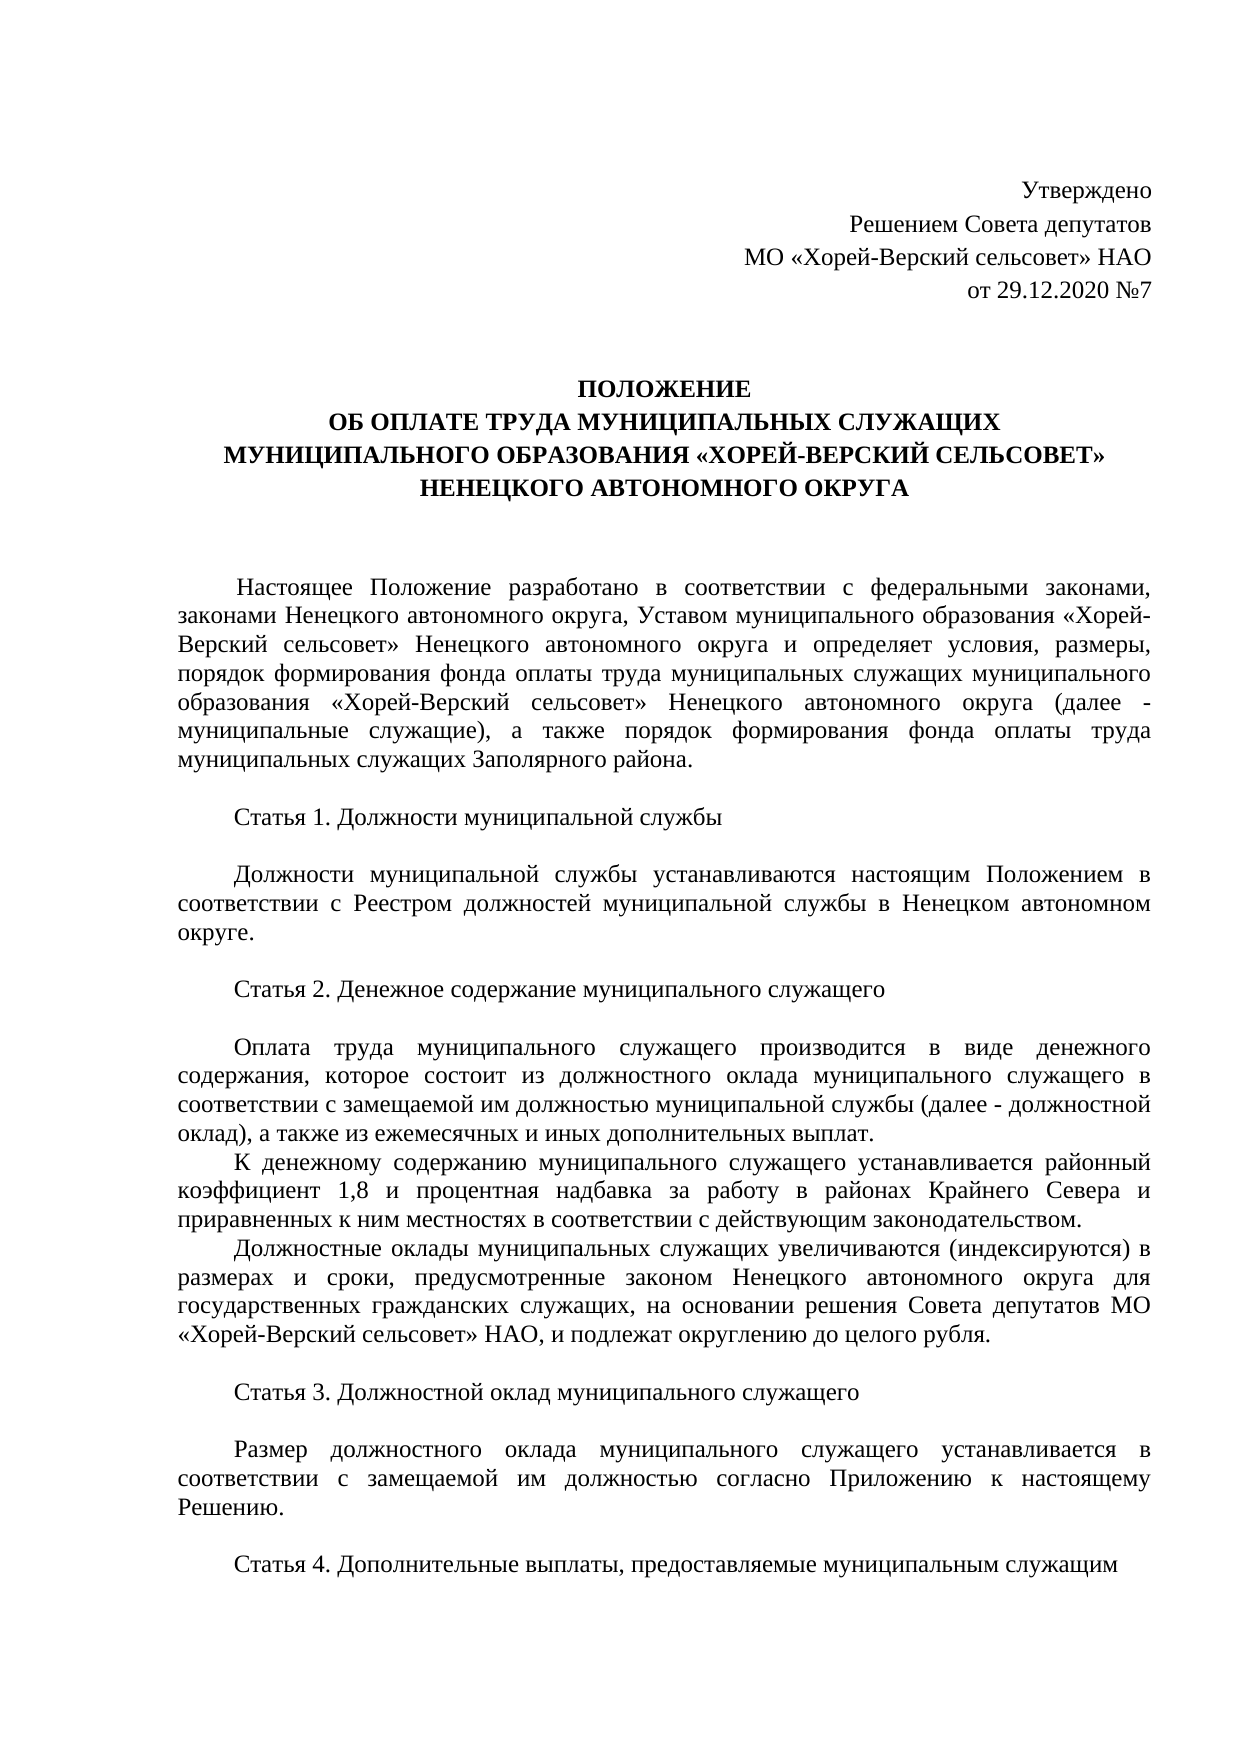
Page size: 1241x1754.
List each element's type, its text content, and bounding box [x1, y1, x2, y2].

text от 29.12.2020 №7 [177, 275, 1152, 303]
title НЕНЕЦКОГО АВТОНОМНОГО ОКРУГА [177, 473, 1152, 502]
text МО «Хорей-Верский сельсовет» НАО [177, 242, 1152, 270]
title ПОЛОЖЕНИЕ [177, 374, 1152, 402]
text Статья 4. Дополнительные выплаты, предоставляемые муниципальным служащим [177, 1549, 1152, 1578]
text К денежному содержанию муниципального служащего устанавливается районный коэффициент 1,8 и процентная надбавка за работу в районах Крайнего Севера и приравненных к ним местностях в соответствии с действующим законодательством. [177, 1147, 1152, 1233]
text Утверждено [177, 176, 1152, 204]
title Настоящее Положение разработано в соответствии с федеральными законами, законами Ненецкого автономного округа, Уставом муниципального образования «Хорей-Верский сельсовет» Ненецкого автономного округа и определяет условия, размеры, порядок формирования фонда оплаты труда муниципальных служащих муниципального образования «Хорей-Верский сельсовет» Ненецкого автономного округа (далее - муниципальные служащие), а также порядок формирования фонда оплаты труда муниципальных служащих Заполярного района. [177, 572, 1152, 773]
text Решением Совета депутатов [177, 209, 1152, 237]
text Размер должностного оклада муниципального служащего устанавливается в соответствии с замещаемой им должностью согласно Приложению к настоящему Решению. [177, 1434, 1152, 1521]
text Статья 2. Денежное содержание муниципального служащего [177, 974, 1152, 1003]
title МУНИЦИПАЛЬНОГО ОБРАЗОВАНИЯ «ХОРЕЙ-ВЕРСКИЙ СЕЛЬСОВЕТ» [177, 440, 1152, 468]
text Статья 3. Должностной оклад муниципального служащего [177, 1377, 1152, 1406]
text Должностные оклады муниципальных служащих увеличиваются (индексируются) в размерах и сроки, предусмотренные законом Ненецкого автономного округа для государственных гражданских служащих, на основании решения Совета депутатов МО «Хорей-Верский сельсовет» НАО, и подлежат округлению до целого рубля. [177, 1233, 1152, 1348]
text Должности муниципальной службы устанавливаются настоящим Положением в соответствии с Реестром должностей муниципальной службы в Ненецком автономном округе. [177, 859, 1152, 946]
text Оплата труда муниципального служащего производится в виде денежного содержания, которое состоит из должностного оклада муниципального служащего в соответствии с замещаемой им должностью муниципальной службы (далее - должностной оклад), а также из ежемесячных и иных дополнительных выплат. [177, 1032, 1152, 1147]
title ОБ ОПЛАТЕ ТРУДА МУНИЦИПАЛЬНЫХ СЛУЖАЩИХ [177, 407, 1152, 436]
text Статья 1. Должности муниципальной службы [177, 802, 1152, 831]
